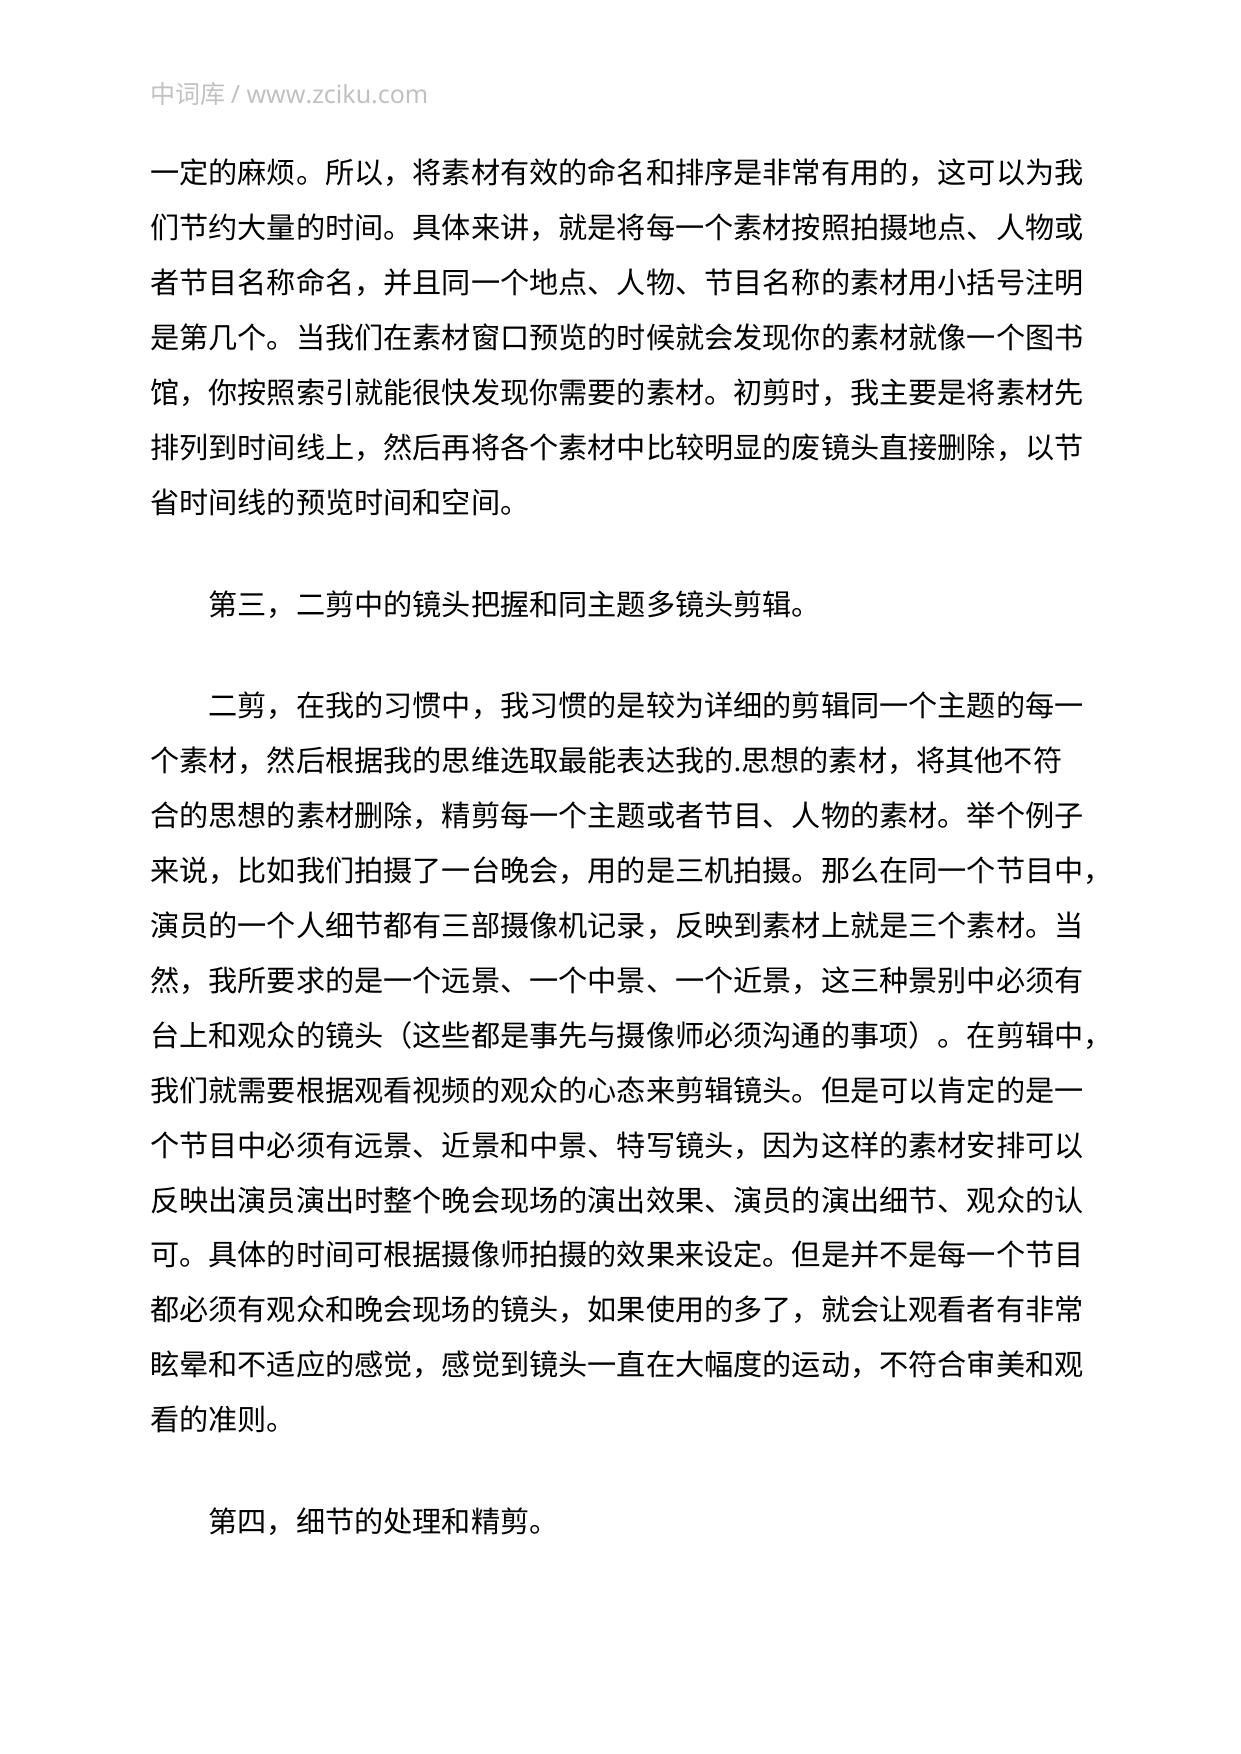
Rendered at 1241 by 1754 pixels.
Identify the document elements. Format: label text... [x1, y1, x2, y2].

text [150, 150, 1090, 522]
text 第三，二剪中的镜头把握和同主题多镜头剪辑。 [150, 581, 1090, 623]
text 第四，细节的处理和精剪。 [150, 1498, 1090, 1541]
text 二剪，在我的习惯中，我习惯的是较为详细的剪辑同一个主题的每一个素材，然后根据我的思维选取最能表达我的.思想的素材，将其他不符合的思想的素材删除，精剪每一个主题或者节目、人物的素材。举个例子来说，比如我们拍摄了一台晚会，用的是三机拍摄。那么在同一个节目中，演员的一个人细节都有三部摄像机记录，反映到素材上就是三个素材。当然，我所要求的是一个远景、一个中景、一个近景，这三种景别中必须有台上和观众的镜头（这些都是事先与摄像师必须沟通的事项）。在剪辑中，我们就需要根据观看视频的观众的心态来剪辑镜头。但是可以肯定的是一个节目中必须有远景、近景和中景、特写镜头，因为这样的素材安排可以反映出演员演出时整个晚会现场的演出效果、演员的演出细节、观众的认可。具体的时间可根据摄像师拍摄的效果来设定。但是并不是每一个节目都必须有观众和晚会现场的镜头，如果使用的多了，就会让观看者有非常眩晕和不适应的感觉，感觉到镜头一直在大幅度的运动，不符合审美和观看的准则。 [150, 683, 1090, 1439]
